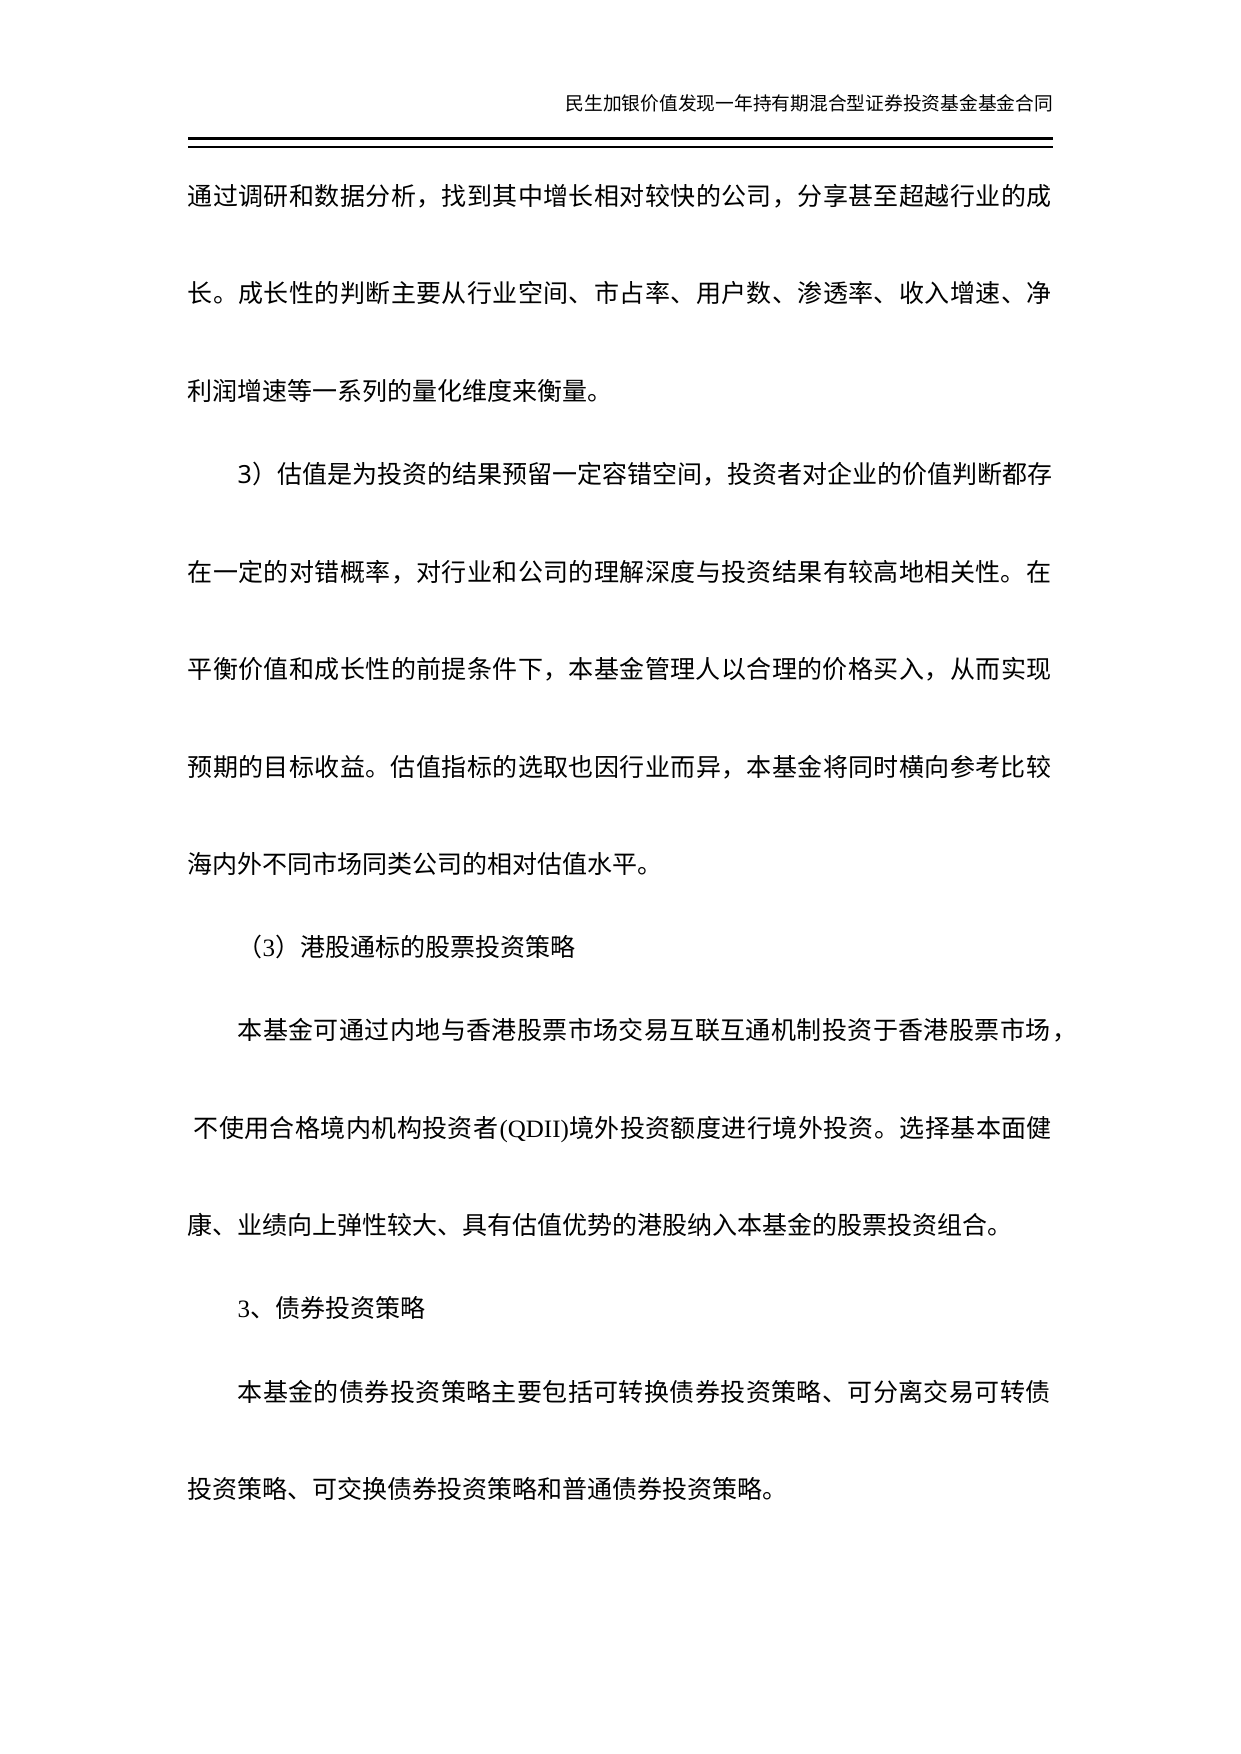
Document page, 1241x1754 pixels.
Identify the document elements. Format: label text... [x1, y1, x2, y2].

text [187, 162, 1053, 422]
text （3）港股通标的股票投资策略 [187, 913, 1053, 978]
text 本基金的债券投资策略主要包括可转换债券投资策略、可分离交易可转债投资策略、可交换债券投资策略和普通债券投资策略。 [187, 1358, 1053, 1520]
text 3）估值是为投资的结果预留一定容错空间，投资者对企业的价值判断都存在一定的对错概率，对行业和公司的理解深度与投资结果有较高地相关性。在平衡价值和成长性的前提条件下，本基金管理人以合理的价格买入，从而实现预期的目标收益。估值指标的选取也因行业而异，本基金将同时横向参考比较海内外不同市场同类公司的相对估值水平。 [187, 440, 1053, 895]
text 3、债券投资策略 [187, 1274, 1053, 1339]
text 本基金可通过内地与香港股票市场交易互联互通机制投资于香港股票市场， 不使用合格境内机构投资者(QDII)境外投资额度进行境外投资。选择基本面健康、业绩向上弹性较大、具有估值优势的港股纳入本基金的股票投资组合。 [187, 996, 1053, 1256]
